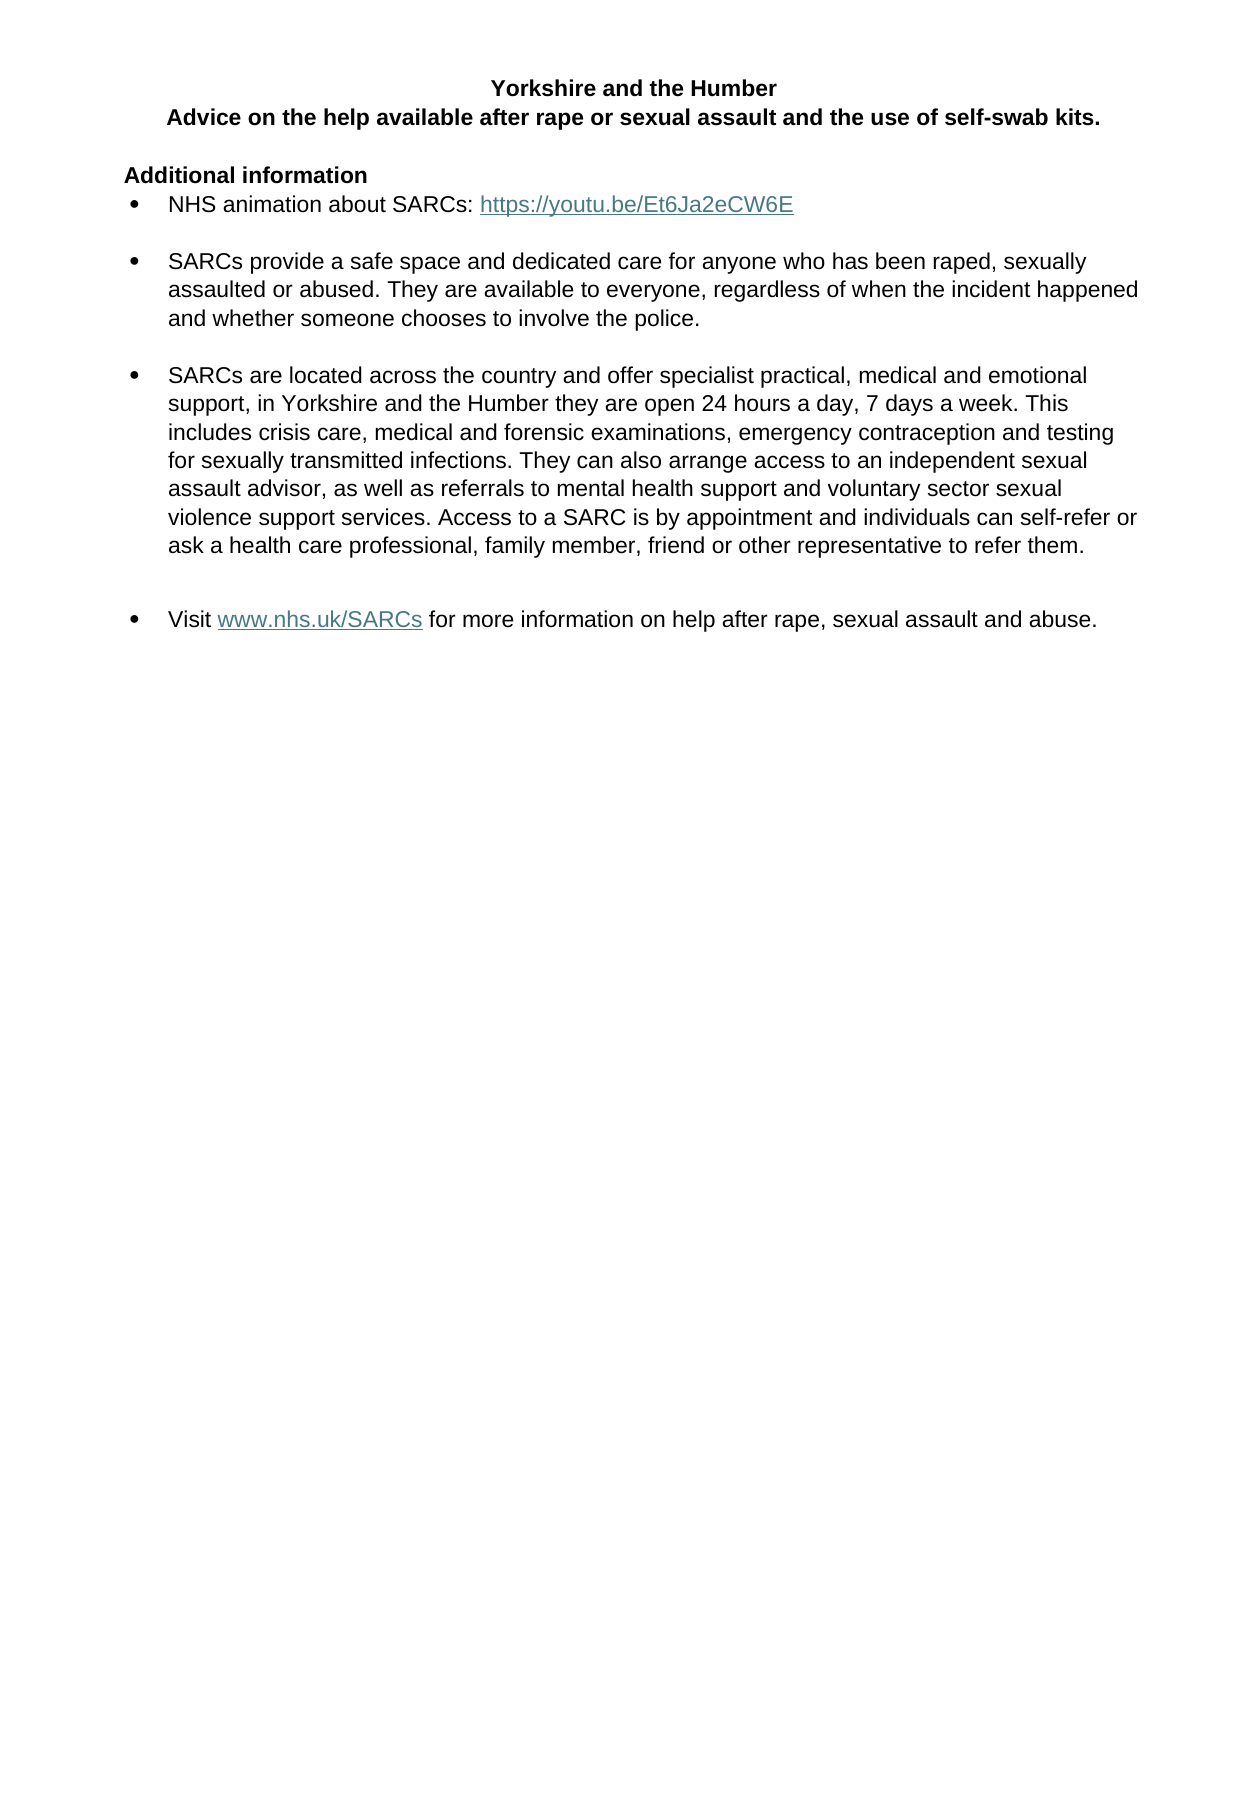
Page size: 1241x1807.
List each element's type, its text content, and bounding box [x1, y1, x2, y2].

list SARCs are located across the country and offer specialist practical, medical and emotional support, in Yorkshire and the Humber they are open 24 hours a day, 7 days a week. This includes crisis care, medical and forensic examinations, emergency contraception and testing for sexually transmitted infections. They can also arrange access to an independent sexual assault advisor, as well as referrals to mental health support and voluntary sector sexual violence support services. Access to a SARC is by appointment and individuals can self-refer or ask a health care professional, family member, friend or other representative to refer them. [130, 362, 1144, 558]
list SARCs provide a safe space and dedicated care for anyone who has been raped, sexually assaulted or abused. They are available to everyone, regardless of when the incident happened and whether someone chooses to involve the police. [130, 248, 1144, 331]
list Visit www.nhs.uk/SARCs for more information on help after rape, sexual assault and abuse. [130, 606, 1144, 632]
list NHS animation about SARCs: https://youtu.be/Et6Ja2eCW6E [130, 191, 1144, 217]
text Additional information [123, 162, 1144, 189]
